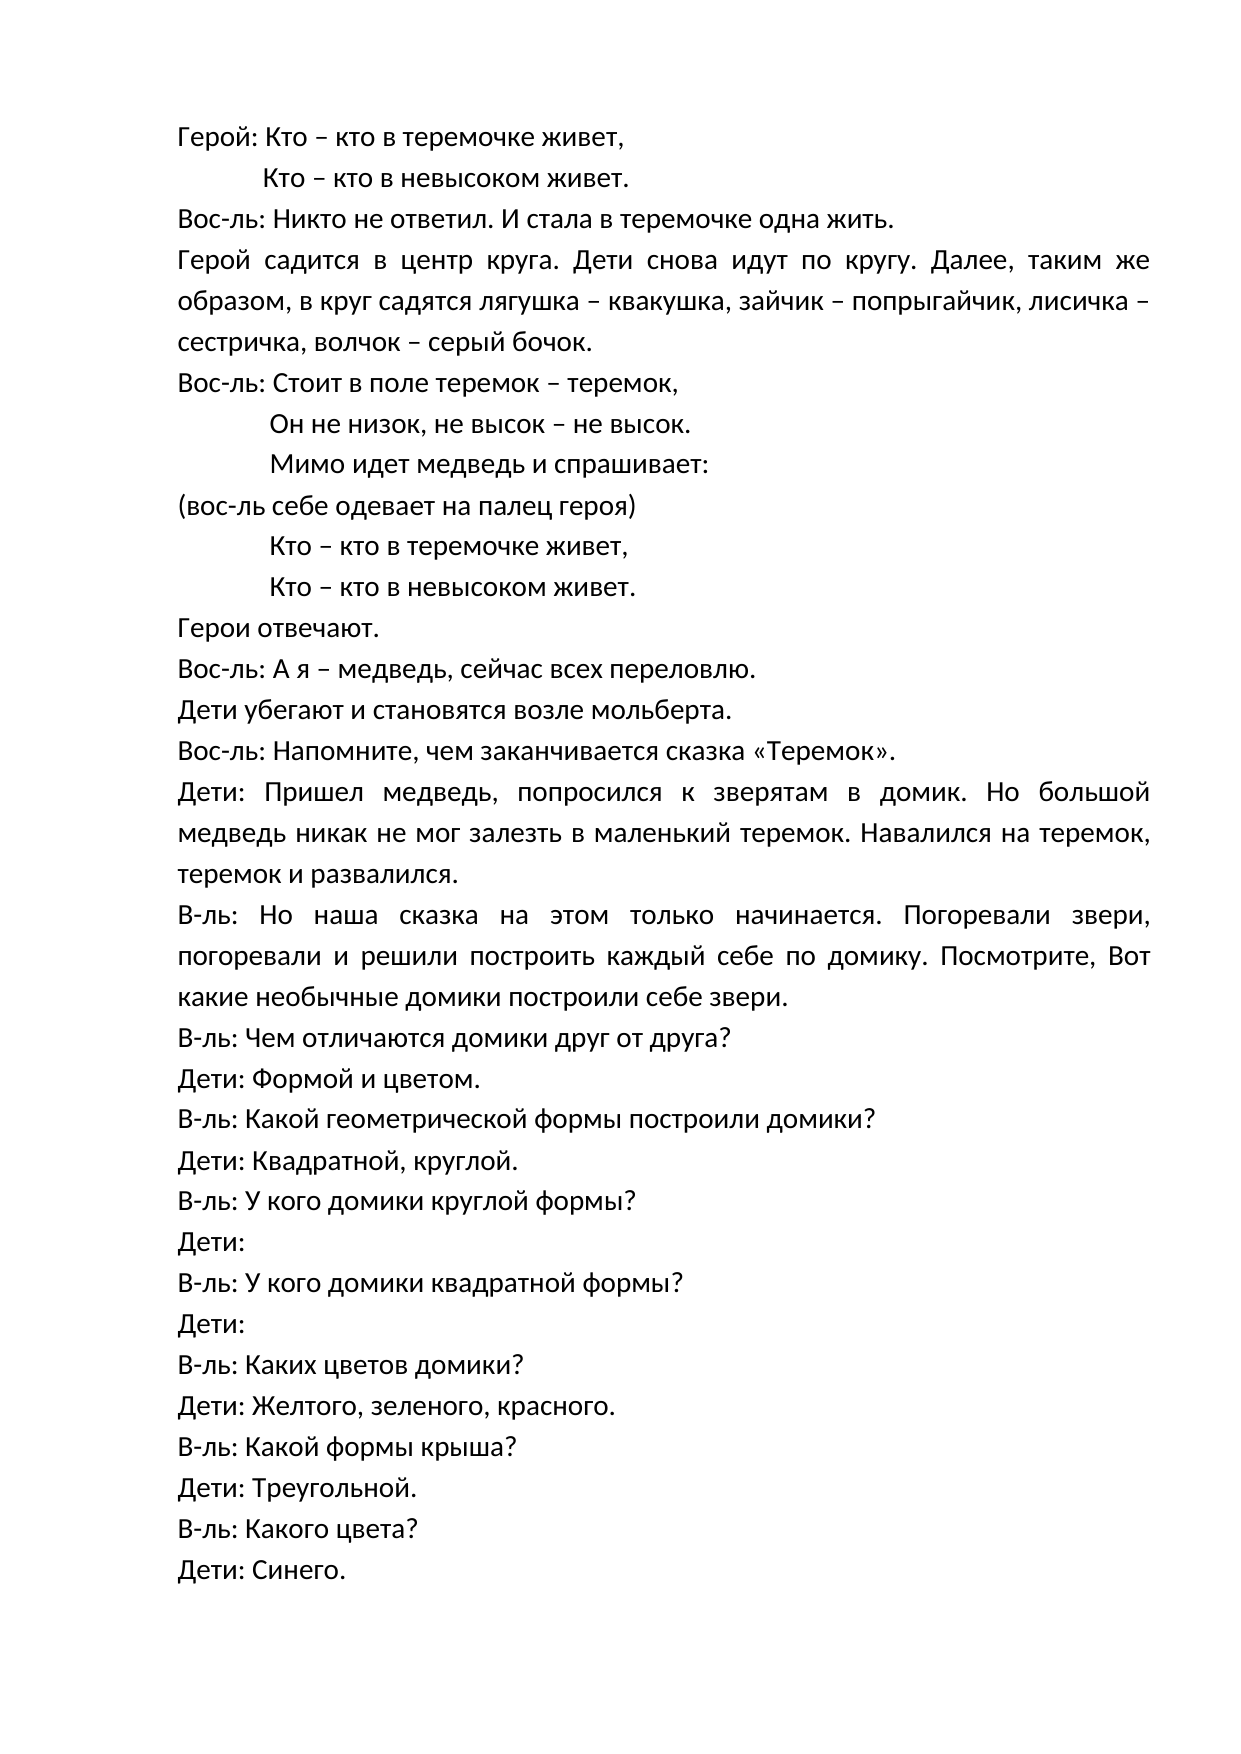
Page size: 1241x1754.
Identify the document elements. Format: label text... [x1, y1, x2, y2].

text Вос-ль: А я – медведь, сейчас всех переловлю. [177, 650, 1152, 686]
text В-ль: Какой формы крыша? [177, 1428, 1152, 1464]
text В-ль: Какой геометрической формы построили домики? [177, 1101, 1152, 1136]
text Дети: Пришел медведь, попросился к зверятам в домик. Но большой медведь никак не мог залезть в маленький теремок. Навалился на теремок, теремок и развалился. [177, 773, 1152, 891]
text Герой садится в центр круга. Дети снова идут по кругу. Далее, таким же образом, в круг садятся лягушка – квакушка, зайчик – попрыгайчик, лисичка – сестричка, волчок – серый бочок. [177, 241, 1152, 358]
text (вос-ль себе одевает на палец героя) [177, 487, 1152, 522]
text В-ль: Каких цветов домики? [177, 1346, 1152, 1382]
text Дети: [177, 1223, 1152, 1259]
text Кто – кто в теремочке живет, [177, 527, 1152, 563]
text Герои отвечают. [177, 609, 1152, 645]
text В-ль: Какого цвета? [177, 1510, 1152, 1546]
text Мимо идет медведь и спрашивает: [177, 446, 1152, 481]
text Кто – кто в невысоком живет. [177, 568, 1152, 604]
text В-ль: Но наша сказка на этом только начинается. Погоревали звери, погоревали и решили построить каждый себе по домику. Посмотрите, Вот какие необычные домики построили себе звери. [177, 896, 1152, 1013]
text Он не низок, не высок – не высок. [177, 405, 1152, 440]
text Дети убегают и становятся возле мольберта. [177, 691, 1152, 727]
text Дети: Формой и цветом. [177, 1060, 1152, 1095]
text Дети: Синего. [177, 1551, 1152, 1587]
text Дети: [177, 1305, 1152, 1341]
text Дети: Квадратной, круглой. [177, 1142, 1152, 1177]
text В-ль: У кого домики квадратной формы? [177, 1264, 1152, 1300]
text В-ль: Чем отличаются домики друг от друга? [177, 1019, 1152, 1054]
text Кто – кто в невысоком живет. [177, 159, 1152, 195]
text Вос-ль: Никто не ответил. И стала в теремочке одна жить. [177, 200, 1152, 236]
text Дети: Желтого, зеленого, красного. [177, 1387, 1152, 1423]
text Вос-ль: Стоит в поле теремок – теремок, [177, 364, 1152, 399]
text Герой: Кто – кто в теремочке живет, [177, 118, 1152, 154]
text Вос-ль: Напомните, чем заканчивается сказка «Теремок». [177, 732, 1152, 768]
text Дети: Треугольной. [177, 1469, 1152, 1505]
text В-ль: У кого домики круглой формы? [177, 1182, 1152, 1218]
